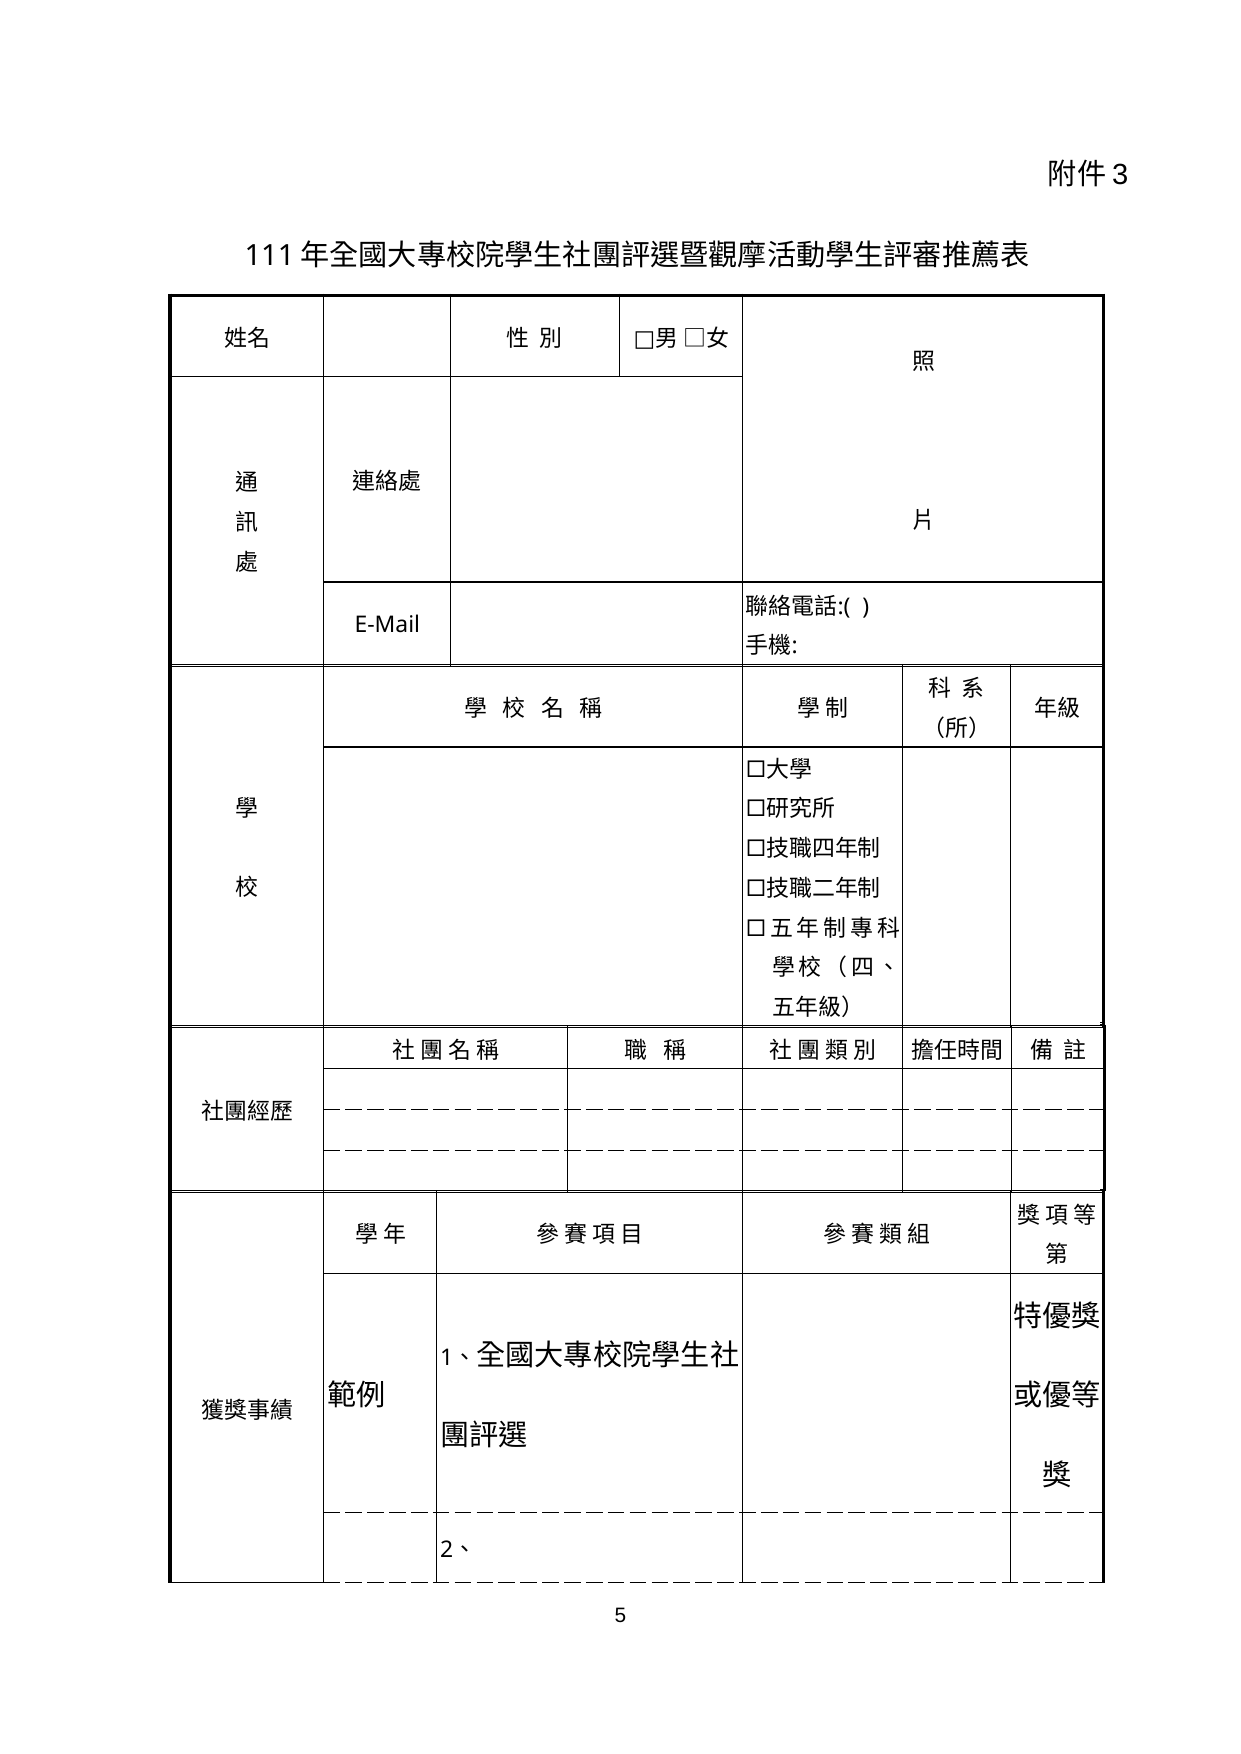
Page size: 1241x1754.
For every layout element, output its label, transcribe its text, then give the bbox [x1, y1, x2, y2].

table_cell [1012, 1109, 1103, 1149]
table_cell [324, 748, 742, 1025]
table_cell 學 校 [172, 667, 323, 1025]
table_cell [743, 1150, 902, 1190]
table_cell 性 別 [451, 297, 619, 376]
table_cell 獲獎事績 [172, 1193, 323, 1582]
table_cell [324, 297, 450, 376]
table_cell 參 賽 項 目 [437, 1193, 742, 1273]
table_cell 參 賽 類 組 [743, 1193, 1010, 1273]
table_cell [1011, 1512, 1102, 1582]
table_cell 學 制 [743, 667, 902, 746]
table_cell E-Mail [324, 583, 450, 664]
table_header 111年全國大專校院學生社團評選暨觀摩活動學生評審推薦表 [170, 211, 1104, 293]
table_cell 特優獎或優等獎 [1011, 1274, 1102, 1512]
table_cell [324, 1069, 567, 1109]
table_cell 連絡處 [324, 377, 450, 581]
table_cell [568, 1069, 742, 1109]
table_cell 社 團 類 別 [743, 1028, 902, 1068]
table_cell 社團經歷 [172, 1028, 323, 1190]
table_cell 科 系（所） [903, 667, 1010, 746]
table_cell 姓名 [172, 297, 323, 376]
table_cell [324, 1150, 567, 1190]
table_cell [743, 1274, 1010, 1512]
table_cell [568, 1109, 742, 1149]
table_cell 獎 項 等 第 [1011, 1193, 1102, 1273]
table_cell [1012, 1069, 1103, 1109]
table_cell [743, 1109, 902, 1149]
table_cell [903, 748, 1010, 1025]
table_cell [324, 1109, 567, 1149]
table_cell [1012, 1150, 1103, 1190]
table_cell [743, 1512, 1010, 1582]
table_cell □男 □女 [620, 297, 742, 376]
table_cell [451, 583, 742, 664]
table_cell [903, 1069, 1011, 1109]
table_cell [324, 1512, 436, 1582]
table_cell 通 訊 處 [172, 377, 323, 664]
table_cell [903, 1150, 1011, 1190]
text 附件3 [112, 132, 1128, 211]
table_cell 2、 [437, 1512, 742, 1582]
table_cell 備 註 [1012, 1028, 1103, 1068]
table_cell [451, 377, 742, 581]
table_cell 擔任時間 [903, 1028, 1011, 1068]
table_cell 學 年 [324, 1193, 436, 1273]
table_cell [903, 1109, 1011, 1149]
table_cell 聯絡電話:( ) 手機: [743, 583, 1102, 664]
table_cell 照 片 [743, 297, 1102, 581]
table_cell 職 稱 [568, 1028, 742, 1068]
table_cell 範例 [324, 1274, 436, 1512]
table_cell 大學 研究所 技職四年制 技職二年制 五年制專科學校（四、五年級） [743, 748, 902, 1025]
table_cell [743, 1069, 902, 1109]
table_cell 社 團 名 稱 [324, 1028, 567, 1068]
table_cell [1011, 748, 1102, 1025]
table_cell 學 校 名 稱 [324, 667, 742, 746]
table_cell 1、全國大專校院學生社團評選 [437, 1274, 742, 1512]
table_cell [568, 1150, 742, 1190]
table_cell 年級 [1011, 667, 1102, 746]
